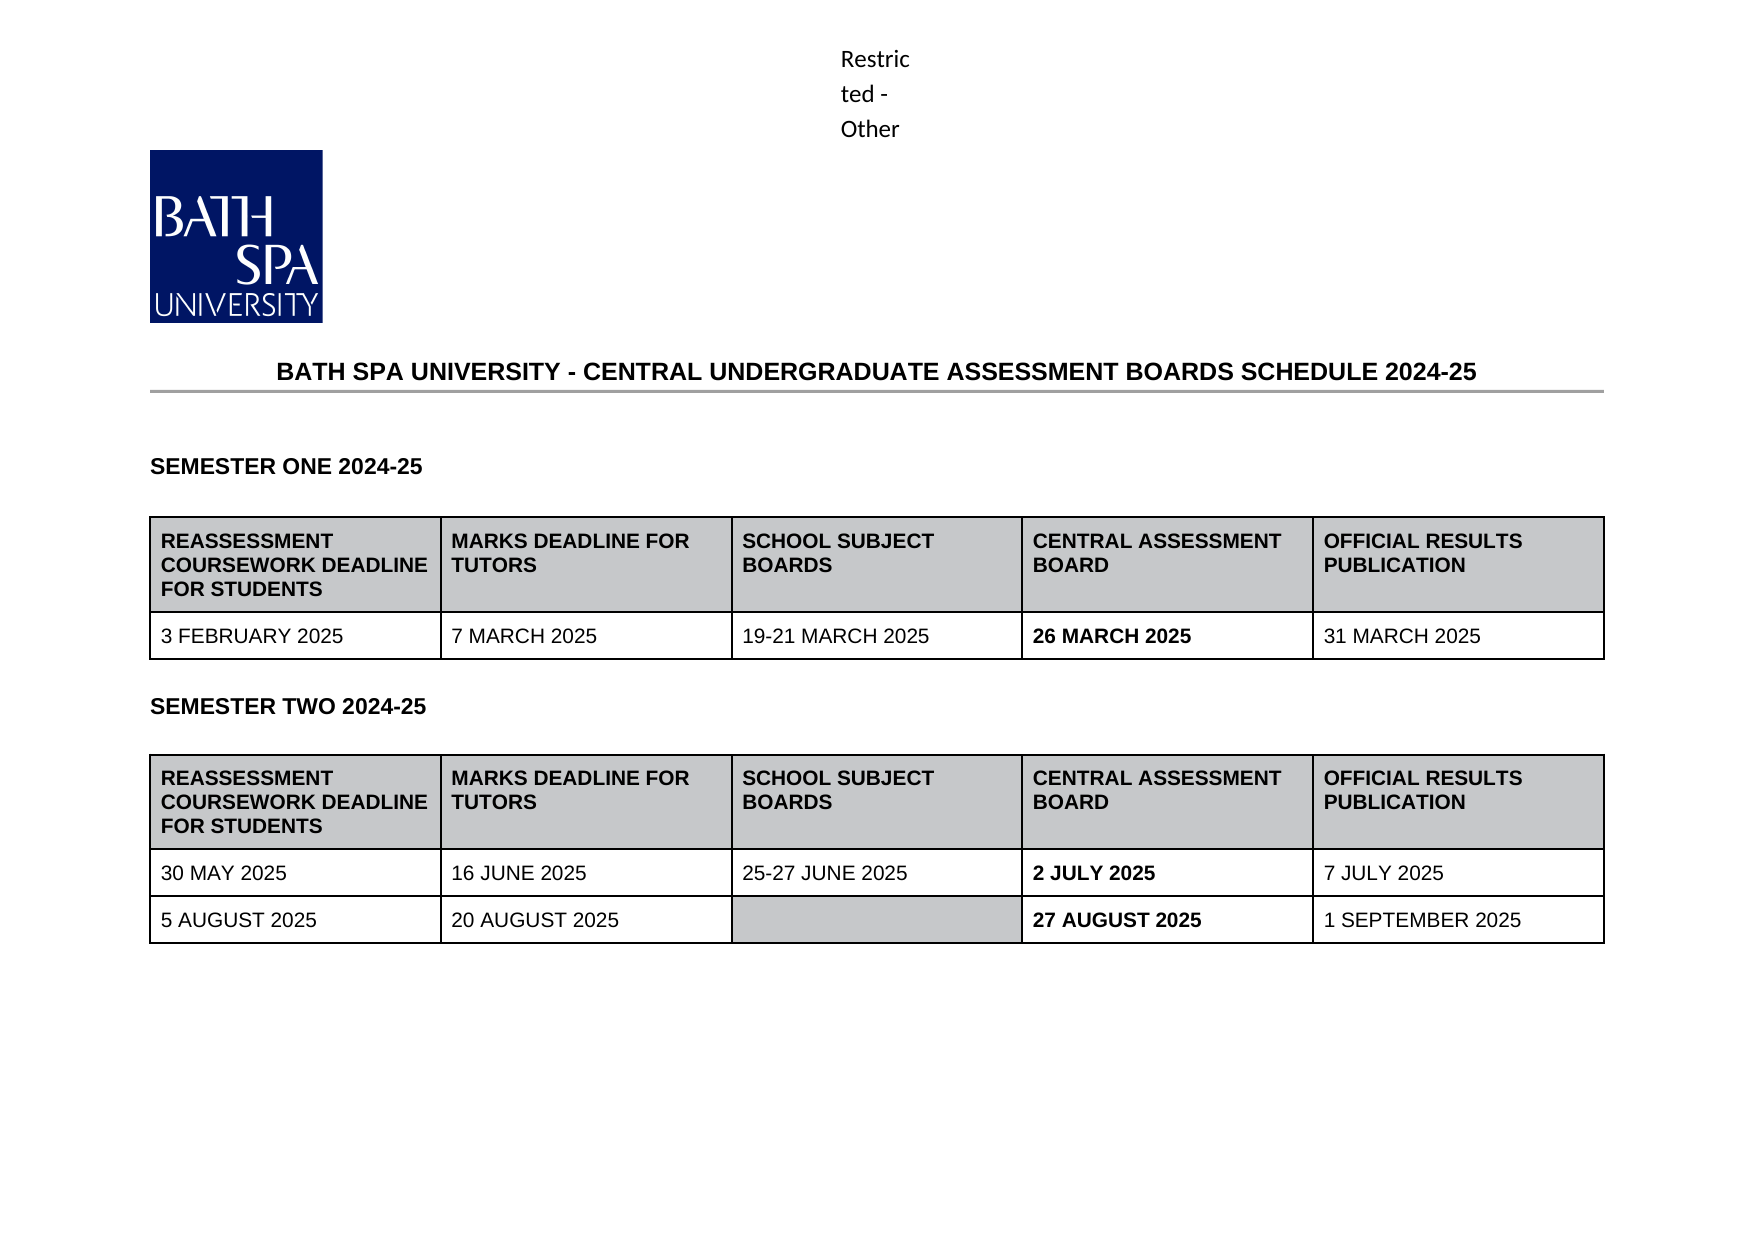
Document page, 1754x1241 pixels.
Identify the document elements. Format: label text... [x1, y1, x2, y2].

table_cell 19-21 MARCH 2025 [733, 613, 1021, 658]
table_cell 25-27 JUNE 2025 [733, 850, 1021, 895]
table_header MARKS DEADLINE FOR TUTORS [442, 756, 731, 848]
table_cell 26 MARCH 2025 [1023, 613, 1312, 658]
table_header CENTRAL ASSESSMENT BOARD [1023, 756, 1312, 848]
table_cell 7 MARCH 2025 [442, 613, 731, 658]
table_cell 27 AUGUST 2025 [1023, 897, 1312, 942]
table_header MARKS DEADLINE FOR TUTORS [442, 518, 731, 611]
table_cell 20 AUGUST 2025 [442, 897, 731, 942]
table_cell 7 JULY 2025 [1314, 850, 1603, 895]
table_cell 16 JUNE 2025 [442, 850, 731, 895]
table_header CENTRAL ASSESSMENT BOARD [1023, 518, 1312, 611]
table_cell 31 MARCH 2025 [1314, 613, 1603, 658]
table_cell [733, 897, 1021, 942]
text BATH SPA UNIVERSITY - CENTRAL UNDERGRADUATE ASSESSMENT BOARDS SCHEDULE 2024-25 [150, 357, 1604, 386]
table_header REASSESSMENT COURSEWORK DEADLINE FOR STUDENTS [151, 518, 440, 611]
table_header SCHOOL SUBJECT BOARDS [733, 518, 1021, 611]
table_cell 1 SEPTEMBER 2025 [1314, 897, 1603, 942]
table_cell 3 FEBRUARY 2025 [151, 613, 440, 658]
table_header SCHOOL SUBJECT BOARDS [733, 756, 1021, 848]
table_header OFFICIAL RESULTS PUBLICATION [1314, 518, 1603, 611]
table_cell 2 JULY 2025 [1023, 850, 1312, 895]
table_header OFFICIAL RESULTS PUBLICATION [1314, 756, 1603, 848]
text SEMESTER TWO 2024-25 [150, 693, 1604, 719]
picture [150, 150, 323, 323]
text SEMESTER ONE 2024-25 [150, 453, 1604, 479]
table_cell 30 MAY 2025 [151, 850, 440, 895]
table_cell 5 AUGUST 2025 [151, 897, 440, 942]
table_header REASSESSMENT COURSEWORK DEADLINE FOR STUDENTS [151, 756, 440, 848]
